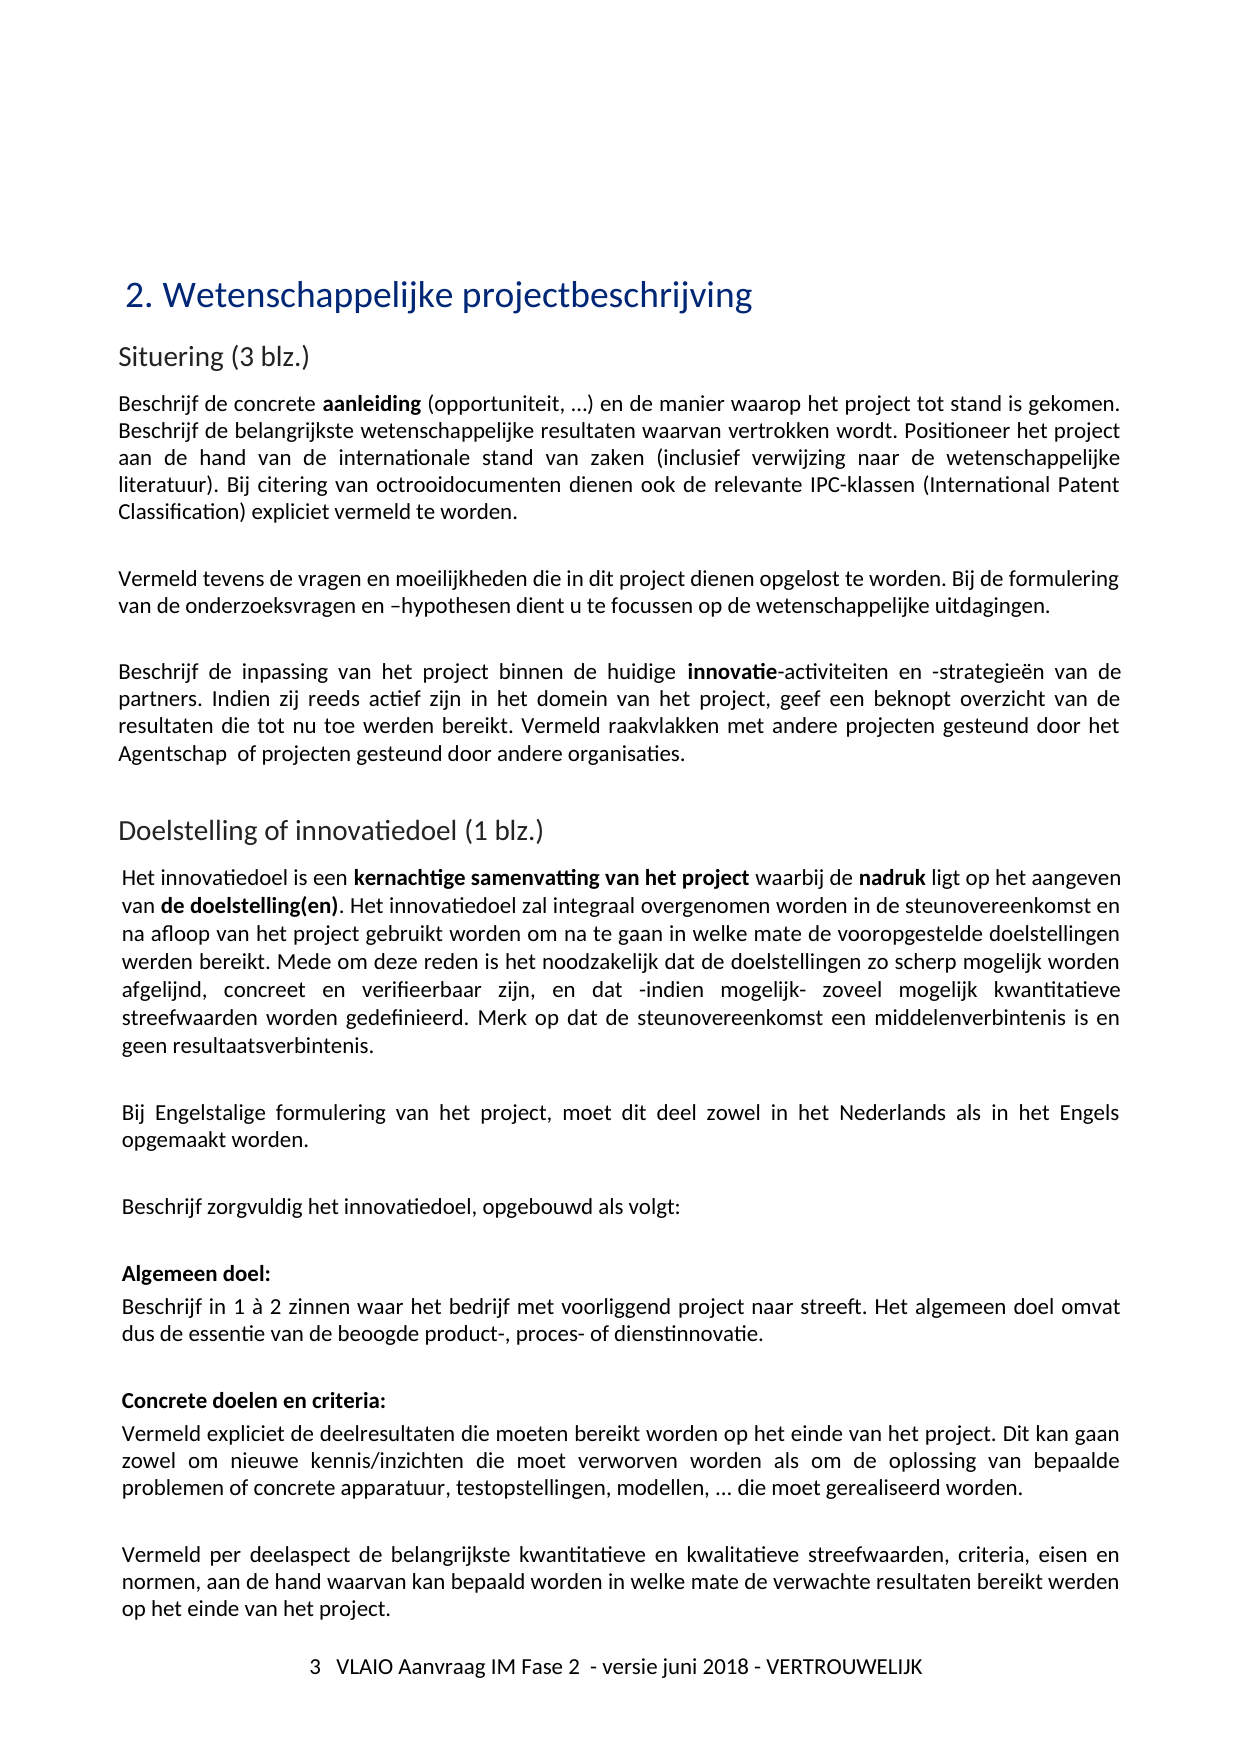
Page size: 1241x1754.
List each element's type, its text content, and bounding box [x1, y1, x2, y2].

text Concrete doelen en criteria: [122, 1386, 1122, 1413]
subtitle Wetenschappelijke projectbeschrijving [125, 286, 1122, 313]
text Beschrijf de inpassing van het project binnen de huidige innovatie-activiteiten en -strategieën van de partners. Indien zij reeds actief zijn in het domein van het project, geef een beknopt overzicht van de resultaten die tot nu toe werden bereikt. Vermeld raakvlakken met andere projecten gesteund door het Agentschap of projecten gesteund door andere organisaties. [118, 658, 1122, 766]
subtitle Doelstelling of innovatiedoel (1 blz.) [118, 812, 1122, 848]
text Het innovatiedoel is een kernachtige samenvatting van het project waarbij de nadruk ligt op het aangeven van de doelstelling(en). Het innovatiedoel zal integraal overgenomen worden in de steunovereenkomst en na afloop van het project gebruikt worden om na te gaan in welke mate de vooropgestelde doelstellingen werden bereikt. Mede om deze reden is het noodzakelijk dat de doelstellingen zo scherp mogelijk worden afgelijnd, concreet en verifieerbaar zijn, en dat -indien mogelijk- zoveel mogelijk kwantitatieve streefwaarden worden gedefinieerd. Merk op dat de steunovereenkomst een middelenverbintenis is en geen resultaatsverbintenis. [122, 863, 1122, 1059]
text Vermeld per deelaspect de belangrijkste kwantitatieve en kwalitatieve streefwaarden, criteria, eisen en normen, aan de hand waarvan kan bepaald worden in welke mate de verwachte resultaten bereikt werden op het einde van het project. [122, 1541, 1122, 1622]
text Algemeen doel: [122, 1259, 1122, 1286]
text Beschrijf de concrete aanleiding (opportuniteit, …) en de manier waarop het project tot stand is gekomen. Beschrijf de belangrijkste wetenschappelijke resultaten waarvan vertrokken wordt. Positioneer het project aan de hand van de internationale stand van zaken (inclusief verwijzing naar de wetenschappelijke literatuur). Bij citering van octrooidocumenten dienen ook de relevante IPC-klassen (International Patent Classification) expliciet vermeld te worden. [118, 389, 1122, 525]
text Beschrijf zorgvuldig het innovatiedoel, opgebouwd als volgt: [122, 1193, 1122, 1220]
text Vermeld expliciet de deelresultaten die moeten bereikt worden op het einde van het project. Dit kan gaan zowel om nieuwe kennis/inzichten die moet verworven worden als om de oplossing van bepaalde problemen of concrete apparatuur, testopstellingen, modellen, ... die moet gerealiseerd worden. [122, 1420, 1122, 1501]
text Vermeld tevens de vragen en moeilijkheden die in dit project dienen opgelost te worden. Bij de formulering van de onderzoeksvragen en –hypothesen dient u te focussen op de wetenschappelijke uitdagingen. [118, 564, 1122, 618]
text Beschrijf in 1 à 2 zinnen waar het bedrijf met voorliggend project naar streeft. Het algemeen doel omvat dus de essentie van de beoogde product-, proces- of dienstinnovatie. [122, 1293, 1122, 1347]
text Bij Engelstalige formulering van het project, moet dit deel zowel in het Nederlands als in het Engels opgemaakt worden. [122, 1099, 1122, 1153]
subtitle Situering (3 blz.) [118, 338, 1122, 374]
